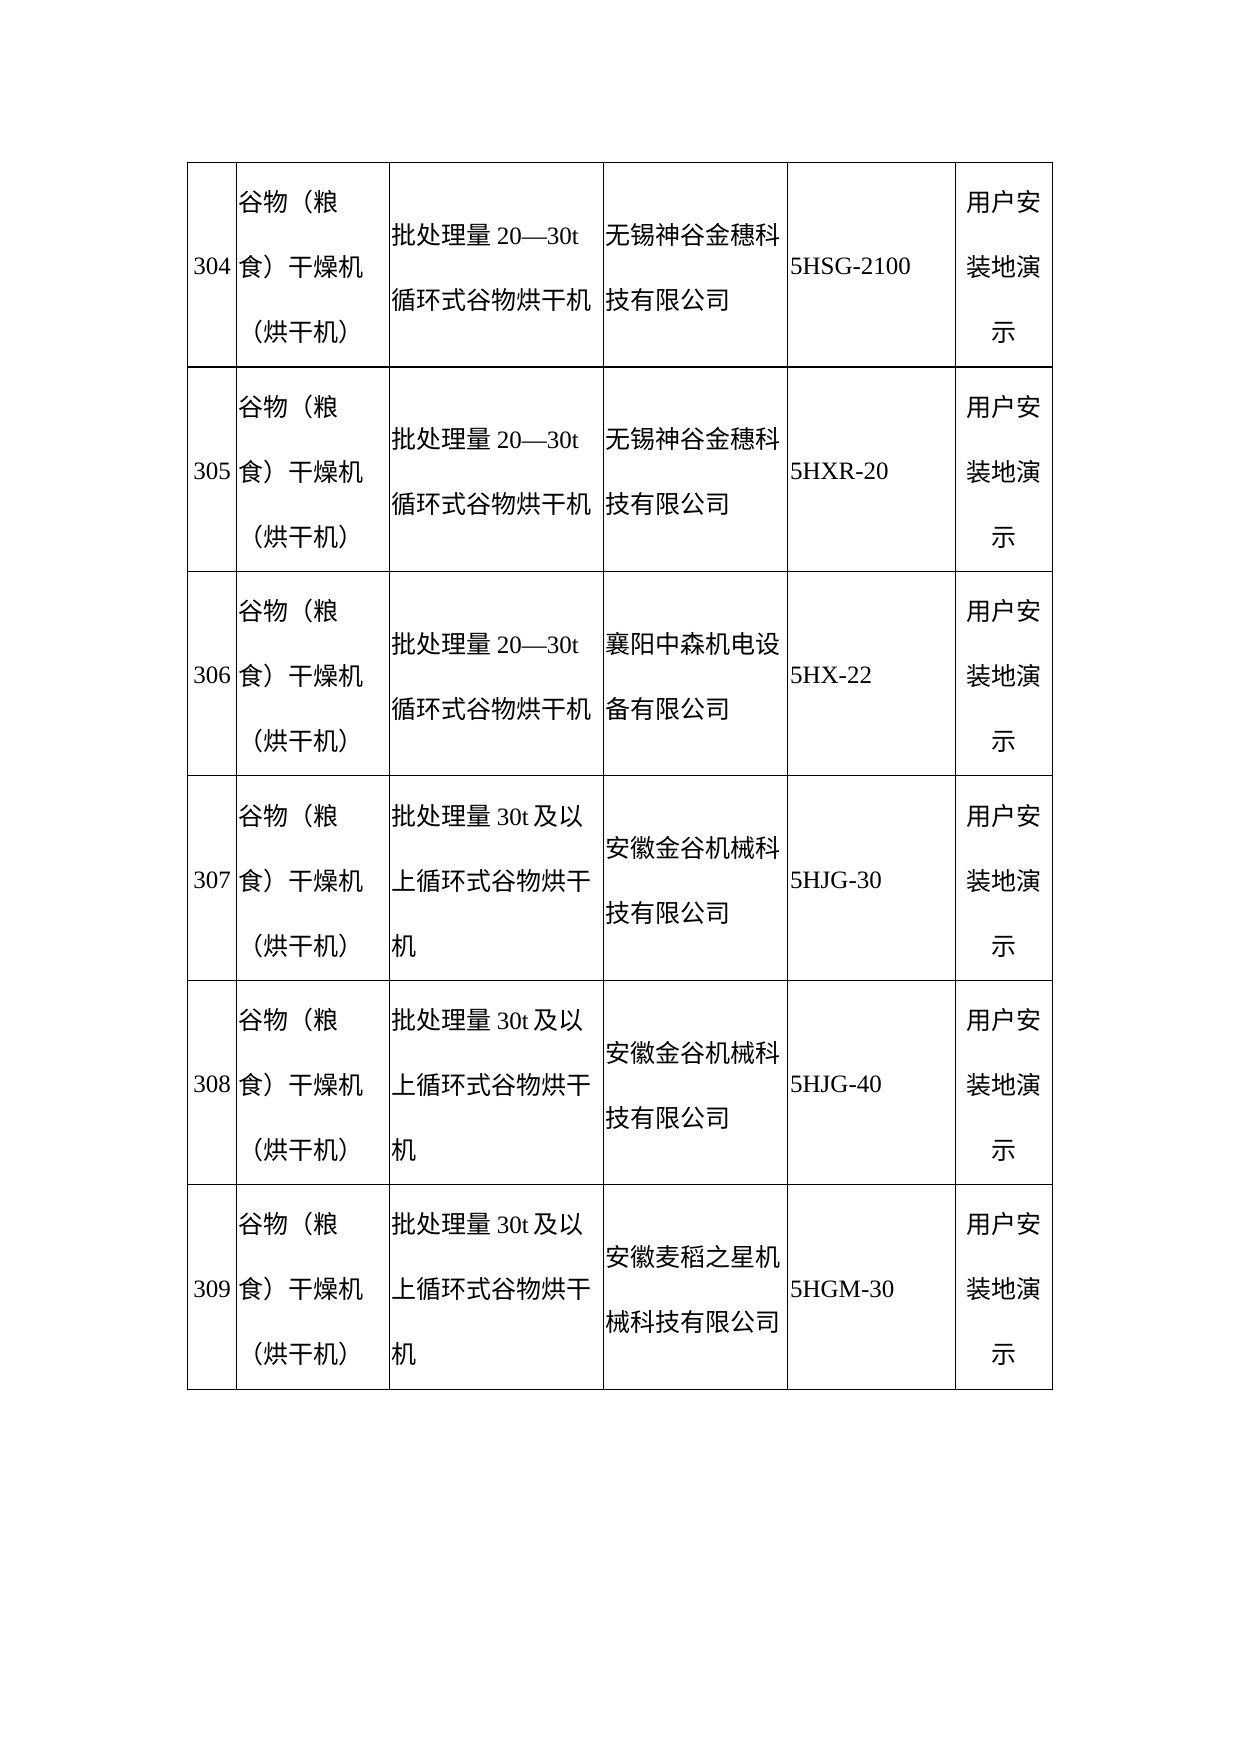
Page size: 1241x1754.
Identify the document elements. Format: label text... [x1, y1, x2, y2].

table_cell 5HX-22 [788, 572, 955, 775]
table_cell 批处理量30t及以上循环式谷物烘干机 [390, 776, 603, 980]
table_cell 安徽麦稻之星机械科技有限公司 [604, 1185, 787, 1389]
table_cell 307 [188, 776, 236, 980]
table_cell 无锡神谷金穗科技有限公司 [604, 368, 787, 571]
table_cell 安徽金谷机械科技有限公司 [604, 776, 787, 980]
table_cell 用户安装地演示 [956, 776, 1052, 980]
table_cell 谷物（粮食）干燥机（烘干机） [237, 1185, 389, 1389]
table_cell 安徽金谷机械科技有限公司 [604, 981, 787, 1184]
table_cell 308 [188, 981, 236, 1184]
table_cell 304 [188, 163, 236, 366]
table_cell 5HJG-30 [788, 776, 955, 980]
table_cell 5HXR-20 [788, 368, 955, 571]
table_cell 批处理量20—30t循环式谷物烘干机 [390, 163, 603, 366]
table_cell 批处理量20—30t循环式谷物烘干机 [390, 572, 603, 775]
table_cell 批处理量30t及以上循环式谷物烘干机 [390, 1185, 603, 1389]
table_cell 谷物（粮食）干燥机（烘干机） [237, 981, 389, 1184]
table_cell 306 [188, 572, 236, 775]
table_cell 无锡神谷金穗科技有限公司 [604, 163, 787, 366]
table_cell 5HSG-2100 [788, 163, 955, 366]
table_cell 用户安装地演示 [956, 1185, 1052, 1389]
table_cell 用户安装地演示 [956, 163, 1052, 366]
table_cell 5HJG-40 [788, 981, 955, 1184]
table_cell 谷物（粮食）干燥机（烘干机） [237, 776, 389, 980]
table_cell 襄阳中森机电设备有限公司 [604, 572, 787, 775]
table_cell 批处理量20—30t循环式谷物烘干机 [390, 368, 603, 571]
table_cell 批处理量30t及以上循环式谷物烘干机 [390, 981, 603, 1184]
table_cell 用户安装地演示 [956, 981, 1052, 1184]
table_cell 309 [188, 1185, 236, 1389]
table_cell 谷物（粮食）干燥机（烘干机） [237, 163, 389, 366]
table_cell 谷物（粮食）干燥机（烘干机） [237, 368, 389, 571]
table_cell 用户安装地演示 [956, 572, 1052, 775]
table_cell 5HGM-30 [788, 1185, 955, 1389]
table_cell 305 [188, 368, 236, 571]
table_cell 谷物（粮食）干燥机（烘干机） [237, 572, 389, 775]
table_cell 用户安装地演示 [956, 368, 1052, 571]
